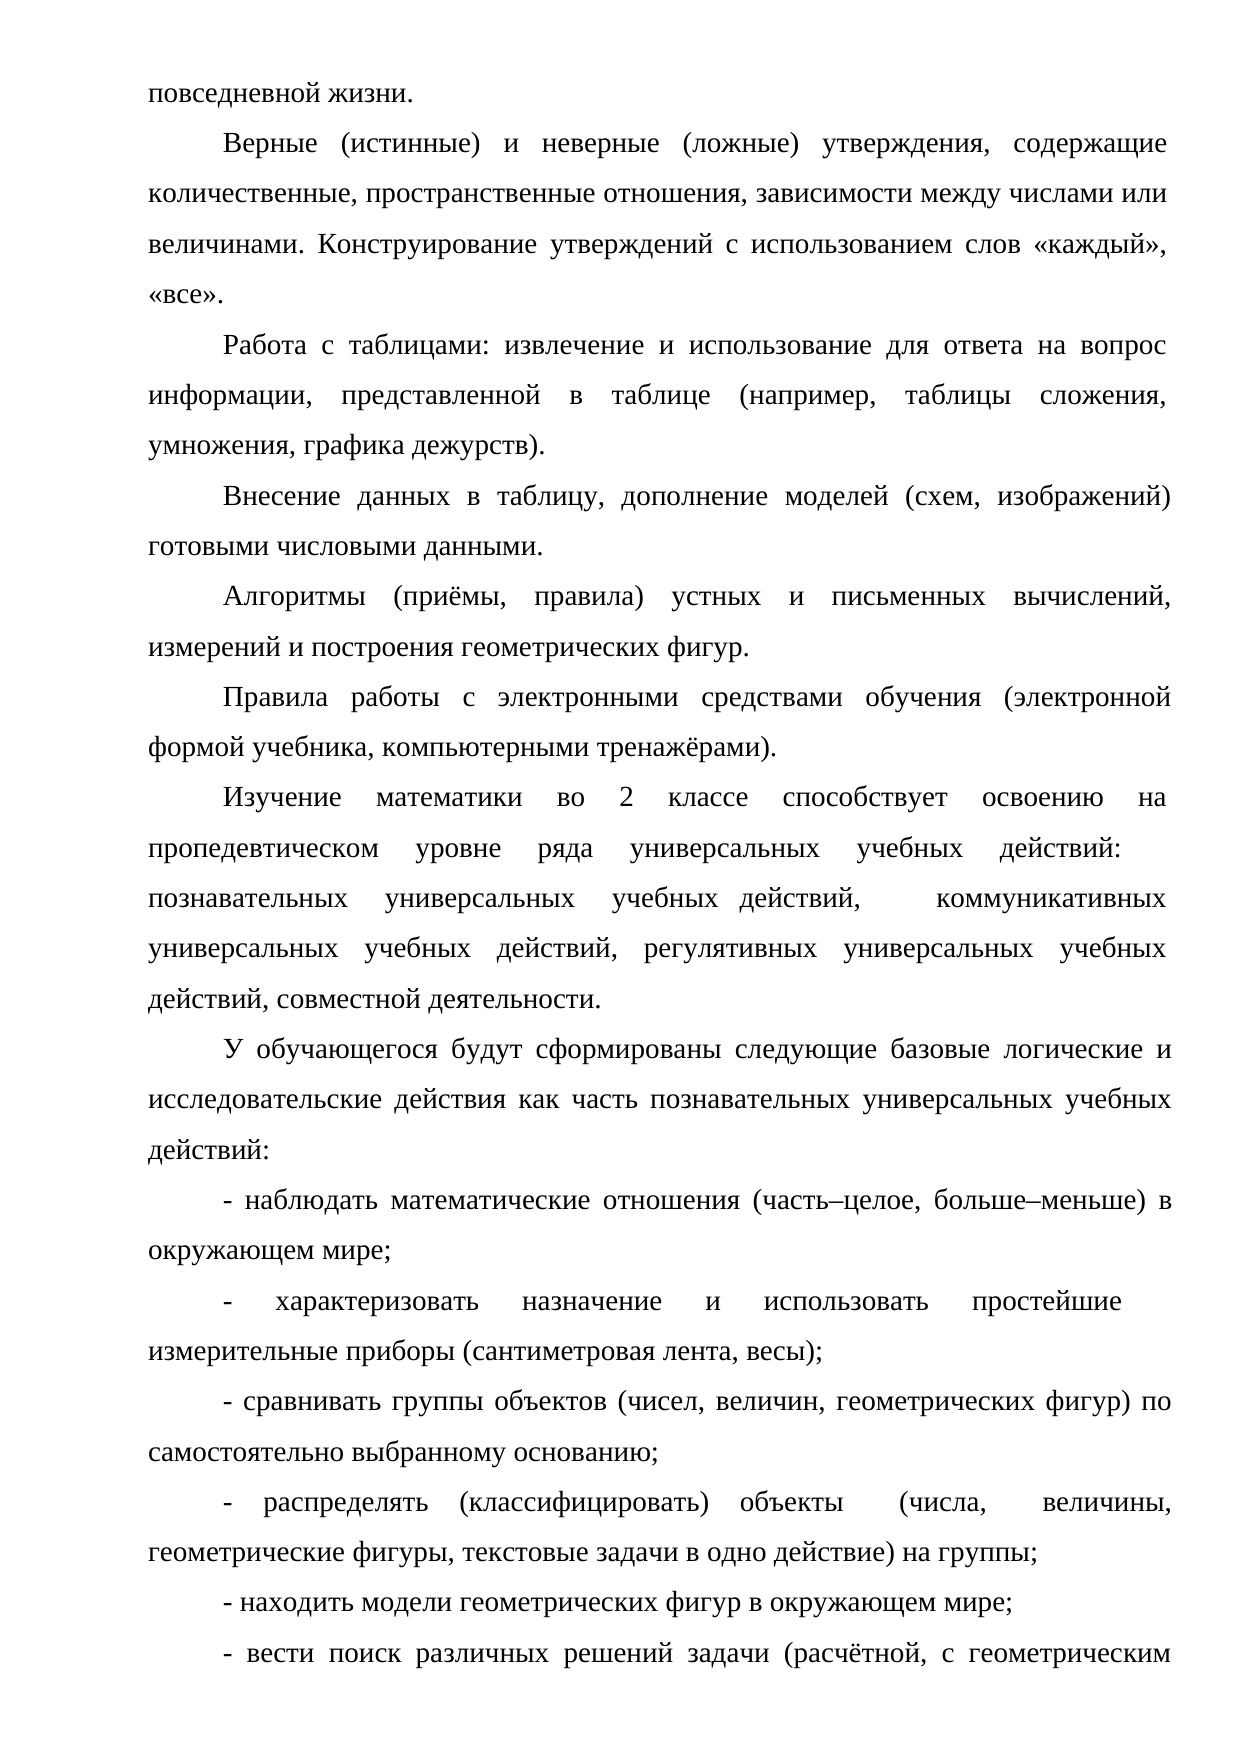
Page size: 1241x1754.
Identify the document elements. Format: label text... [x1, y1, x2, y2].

text У обучающегося будут сформированы следующие базовые логические и исследовательские действия как часть познавательных универсальных учебных действий: [148, 1031, 1172, 1165]
text - находить модели геометрических фигур в окружающем мире; [223, 1584, 1167, 1618]
text Внесение данных в таблицу, дополнение моделей (схем, изображений) готовыми числовыми данными. [148, 478, 1171, 562]
text Алгоритмы (приёмы, правила) устных и письменных вычислений, измерений и построения геометрических фигур. [148, 578, 1172, 662]
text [148, 75, 1167, 108]
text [148, 1635, 1172, 1668]
text - наблюдать математические отношения (часть–целое, больше–меньше) в окружающем мире; [148, 1182, 1172, 1266]
text - распределять (классифицировать) объекты (числа, величины, геометрические фигуры, текстовые задачи в одно действие) на группы; [148, 1484, 1172, 1568]
text Работа с таблицами: извлечение и использование для ответа на вопрос информации, представленной в таблице (например, таблицы сложения, умножения, графика дежурств). [148, 327, 1167, 461]
text - сравнивать группы объектов (чисел, величин, геометрических фигур) по самостоятельно выбранному основанию; [148, 1383, 1172, 1467]
text - характеризовать назначение и использовать простейшие измерительные приборы (сантиметровая лента, весы); [148, 1283, 1172, 1367]
text Правила работы с электронными средствами обучения (электронной формой учебника, компьютерными тренажёрами). [148, 679, 1171, 763]
text Верные (истинные) и неверные (ложные) утверждения, содержащие количественные, пространственные отношения, зависимости между числами или величинами. Конструирование утверждений с использованием слов «каждый», «все». [148, 125, 1167, 310]
text Изучение математики во 2 классе способствует освоению на пропедевтическом уровне ряда универсальных учебных действий: познавательных универсальных учебных действий, коммуникативных универсальных учебных действий, регулятивных универсальных учебных действий, совместной деятельности. [148, 779, 1166, 1014]
